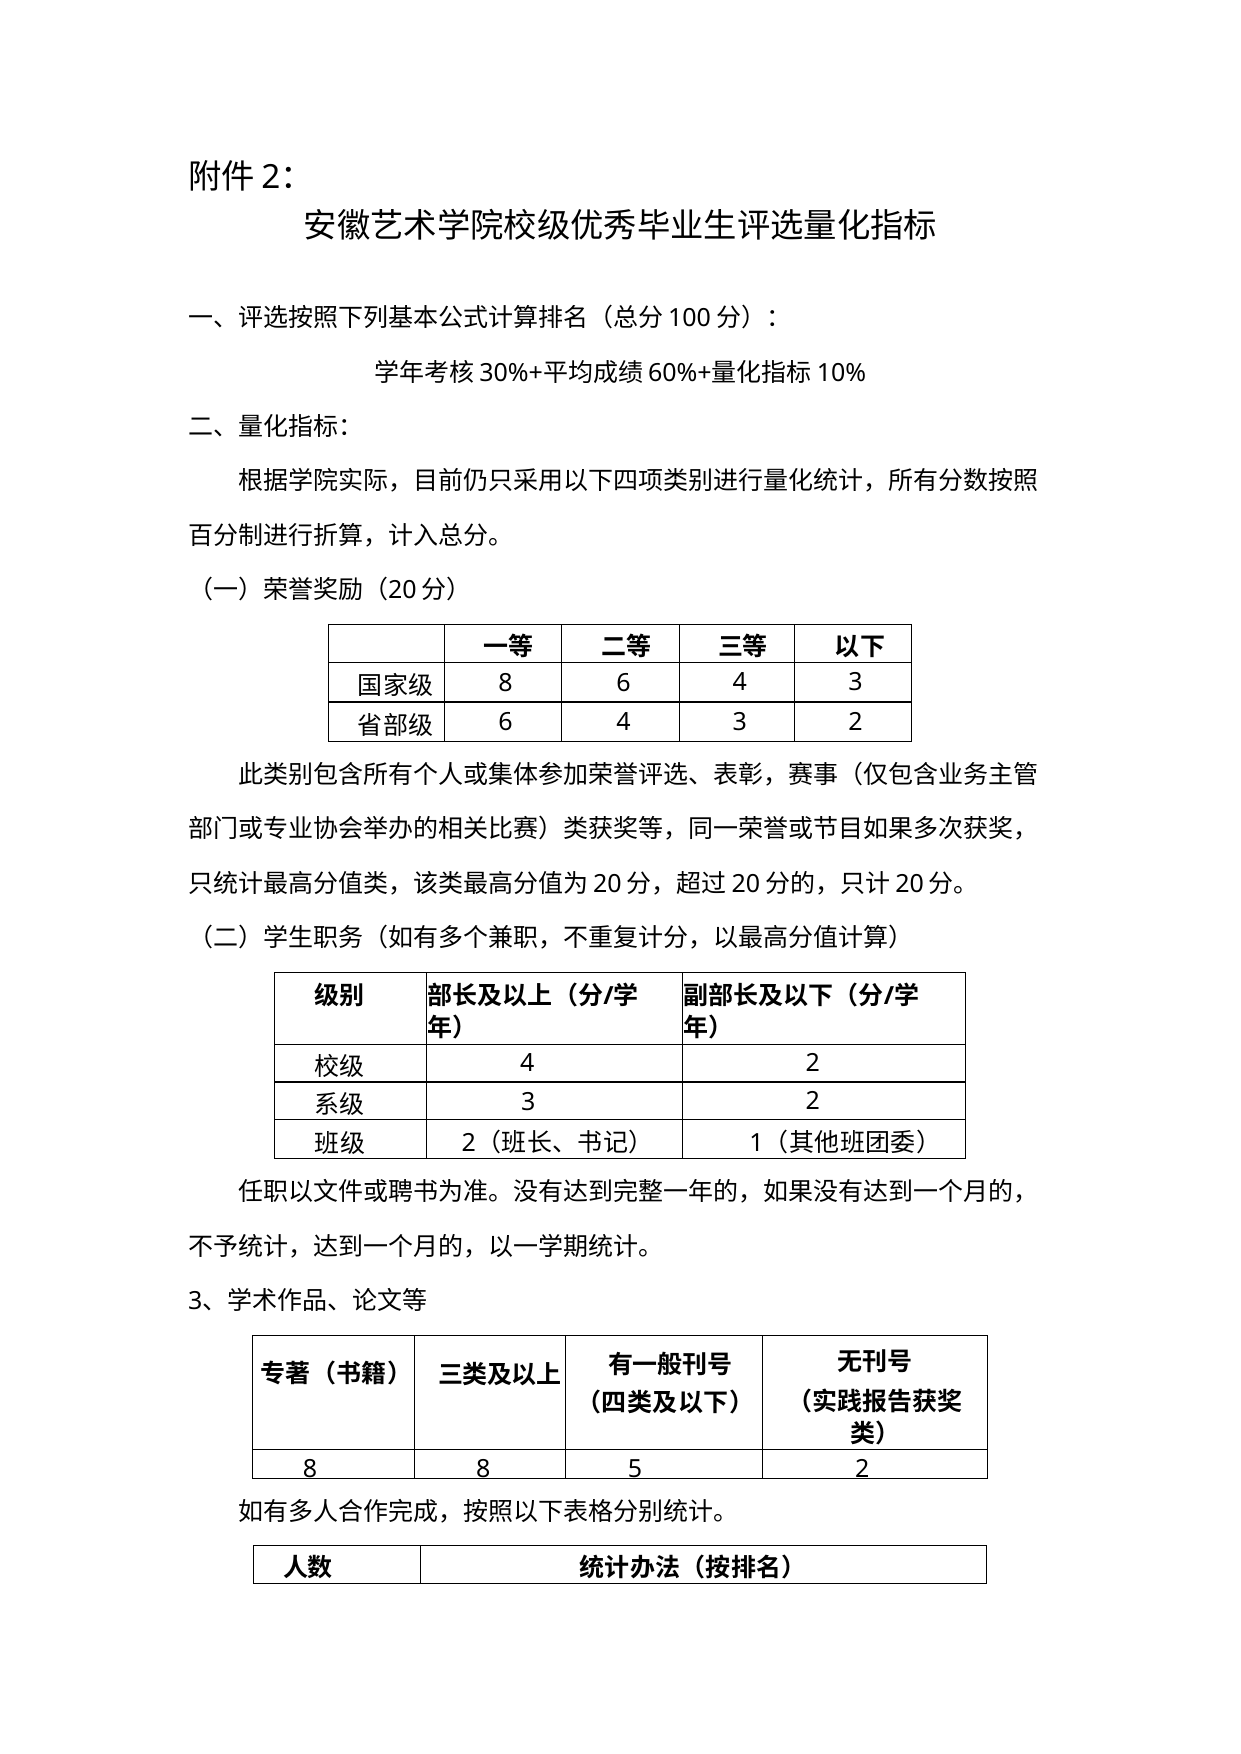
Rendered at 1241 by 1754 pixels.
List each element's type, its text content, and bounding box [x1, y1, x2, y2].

table_cell 2（班长、书记） [427, 1120, 682, 1158]
table_cell 2 [683, 1045, 965, 1081]
table_cell 8 [253, 1450, 414, 1477]
text 附件2： [188, 150, 1052, 198]
table_cell 系级 [275, 1083, 426, 1119]
text 任职以文件或聘书为准。没有达到完整一年的，如果没有达到一个月的，不予统计，达到一个月的，以一学期统计。 [188, 1172, 1052, 1262]
table_cell 3 [427, 1083, 682, 1119]
table_header 以下 [795, 625, 911, 662]
table_header 一等 [445, 625, 561, 662]
text （二）学生职务（如有多个兼职，不重复计分，以最高分值计算） [188, 918, 1052, 954]
table_cell 校级 [275, 1045, 426, 1081]
table_cell 2 [795, 703, 911, 741]
table_cell 1（其他班团委） [683, 1120, 965, 1158]
table_header 三等 [680, 625, 794, 662]
table_cell 4 [562, 703, 679, 741]
table_header 级别 [275, 973, 426, 1044]
text 学年考核30%+平均成绩60%+量化指标10% [188, 352, 1052, 388]
text 如有多人合作完成，按照以下表格分别统计。 [188, 1491, 1052, 1527]
table_header 有一般刊号 （四类及以下） [566, 1336, 762, 1449]
table_cell 6 [562, 663, 679, 701]
table_cell 6 [445, 703, 561, 741]
text 根据学院实际，目前仍只采用以下四项类别进行量化统计，所有分数按照百分制进行折算，计入总分。 [188, 461, 1052, 551]
table_cell 5 [566, 1450, 762, 1477]
text 一、评选按照下列基本公式计算排名（总分100分）： [188, 298, 1052, 334]
table_header 专著（书籍） [253, 1336, 414, 1449]
table_header 部长及以上（分/学年） [427, 973, 682, 1044]
table_cell 省部级 [329, 703, 444, 741]
table_cell 3 [680, 703, 794, 741]
table_cell 班级 [275, 1120, 426, 1158]
table_header 无刊号 （实践报告获奖类） [763, 1336, 987, 1449]
table_header [329, 625, 444, 662]
table_header 人数 [254, 1546, 420, 1583]
table_cell 4 [427, 1045, 682, 1081]
text （一）荣誉奖励（20分） [188, 569, 1052, 606]
table_cell 国家级 [329, 663, 444, 701]
table_cell 8 [445, 663, 561, 701]
table_cell 4 [680, 663, 794, 701]
table_header 统计办法（按排名） [421, 1546, 986, 1583]
table_cell 3 [795, 663, 911, 701]
text 二、量化指标： [188, 406, 1052, 443]
text 3、学术作品、论文等 [188, 1281, 1052, 1317]
text 此类别包含所有个人或集体参加荣誉评选、表彰，赛事（仅包含业务主管部门或专业协会举办的相关比赛）类获奖等，同一荣誉或节目如果多次获奖，只统计最高分值类，该类最高分值为20分，超过20分的，只计20分。 [188, 754, 1052, 899]
table_cell 2 [683, 1083, 965, 1119]
table_header 副部长及以下（分/学年） [683, 973, 965, 1044]
text 安徽艺术学院校级优秀毕业生评选量化指标 [188, 198, 1052, 247]
table_cell 8 [415, 1450, 565, 1477]
table_header 二等 [562, 625, 679, 662]
table_header 三类及以上 [415, 1336, 565, 1449]
table_cell 2 [763, 1450, 987, 1477]
